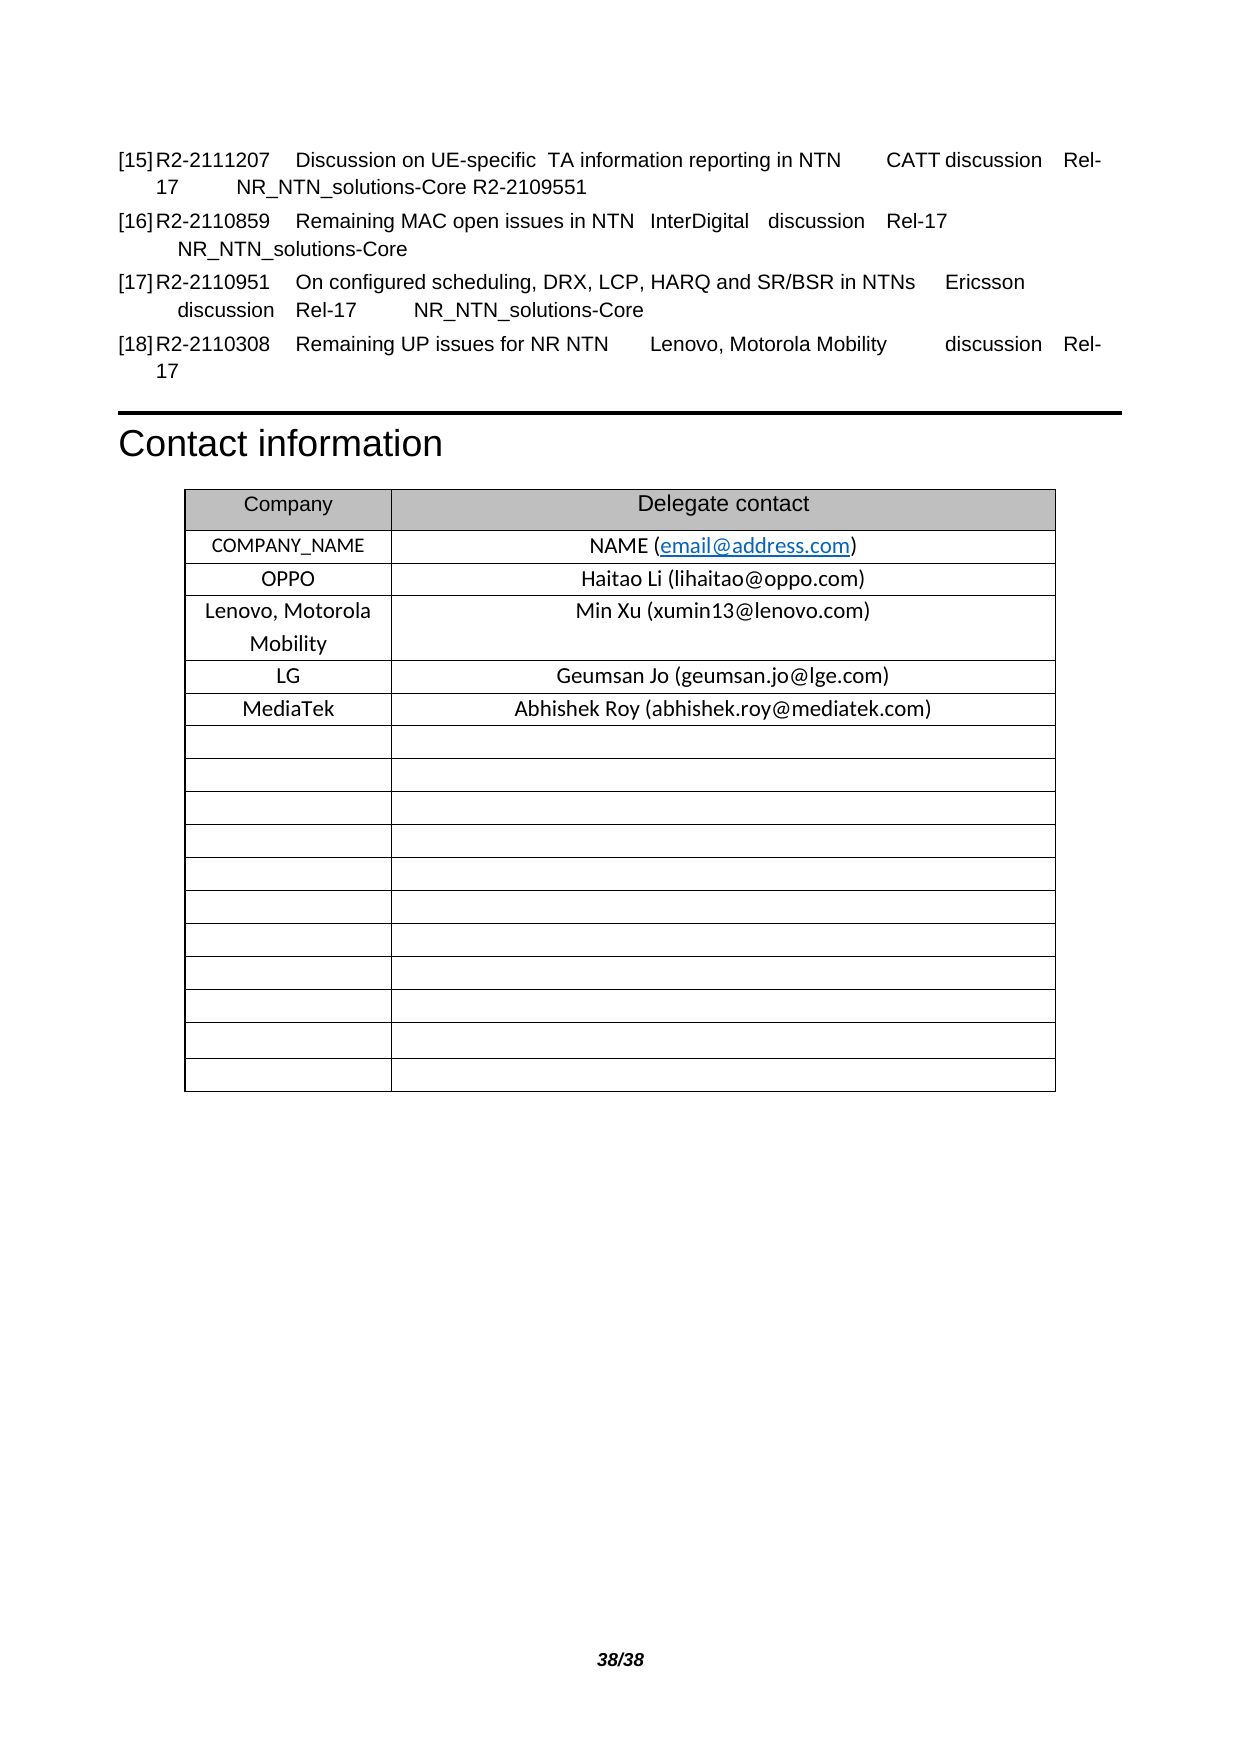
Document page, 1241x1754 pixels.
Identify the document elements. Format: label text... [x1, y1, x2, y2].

table_cell Min Xu (xumin13@lenovo.com) [392, 596, 1055, 660]
table_cell [392, 891, 1055, 923]
table_cell [392, 858, 1055, 890]
table_cell [392, 990, 1055, 1022]
table_cell NAME (email@address.com) [392, 531, 1055, 563]
table_cell [186, 792, 391, 824]
table_cell LG [186, 661, 391, 693]
table_cell [186, 759, 391, 791]
table_cell Abhishek Roy (abhishek.roy@mediatek.com) [392, 694, 1055, 725]
subtitle Contact information [118, 415, 1122, 464]
table_cell [186, 1023, 391, 1058]
table_cell [392, 726, 1055, 758]
table_cell Lenovo, Motorola Mobility [186, 596, 391, 660]
table_cell [186, 825, 391, 857]
table_cell [186, 1059, 391, 1091]
title R2-2110859 Remaining MAC open issues in NTN InterDigital discussion Rel-17 NR_NTN_solutions-Core [118, 209, 1122, 260]
table_cell MediaTek [186, 694, 391, 725]
table_cell [186, 957, 391, 989]
table_cell [186, 726, 391, 758]
table_cell [392, 957, 1055, 989]
table_cell [392, 759, 1055, 791]
table_cell [392, 1059, 1055, 1091]
title R2-2110308 Remaining UP issues for NR NTN Lenovo, Motorola Mobility discussion Rel-17 [118, 331, 1122, 383]
table_cell Haitao Li (lihaitao@oppo.com) [392, 564, 1055, 595]
table_header Delegate contact [392, 490, 1055, 530]
table_cell [392, 924, 1055, 956]
table_cell [186, 858, 391, 890]
title R2-2111207 Discussion on UE-specific TA information reporting in NTN CATT discussion Rel-17 NR_NTN_solutions-Core R2-2109551 [118, 148, 1122, 199]
table_cell [186, 924, 391, 956]
table_cell [392, 792, 1055, 824]
table_cell OPPO [186, 564, 391, 595]
table_cell [186, 990, 391, 1022]
table_cell COMPANY_NAME [186, 531, 391, 563]
table_cell [392, 825, 1055, 857]
table_cell [392, 1023, 1055, 1058]
table_cell [186, 891, 391, 923]
title R2-2110951 On configured scheduling, DRX, LCP, HARQ and SR/BSR in NTNs Ericsson discussion Rel-17 NR_NTN_solutions-Core [118, 270, 1122, 322]
table_cell Geumsan Jo (geumsan.jo@lge.com) [392, 661, 1055, 693]
table_header Company [186, 490, 391, 530]
